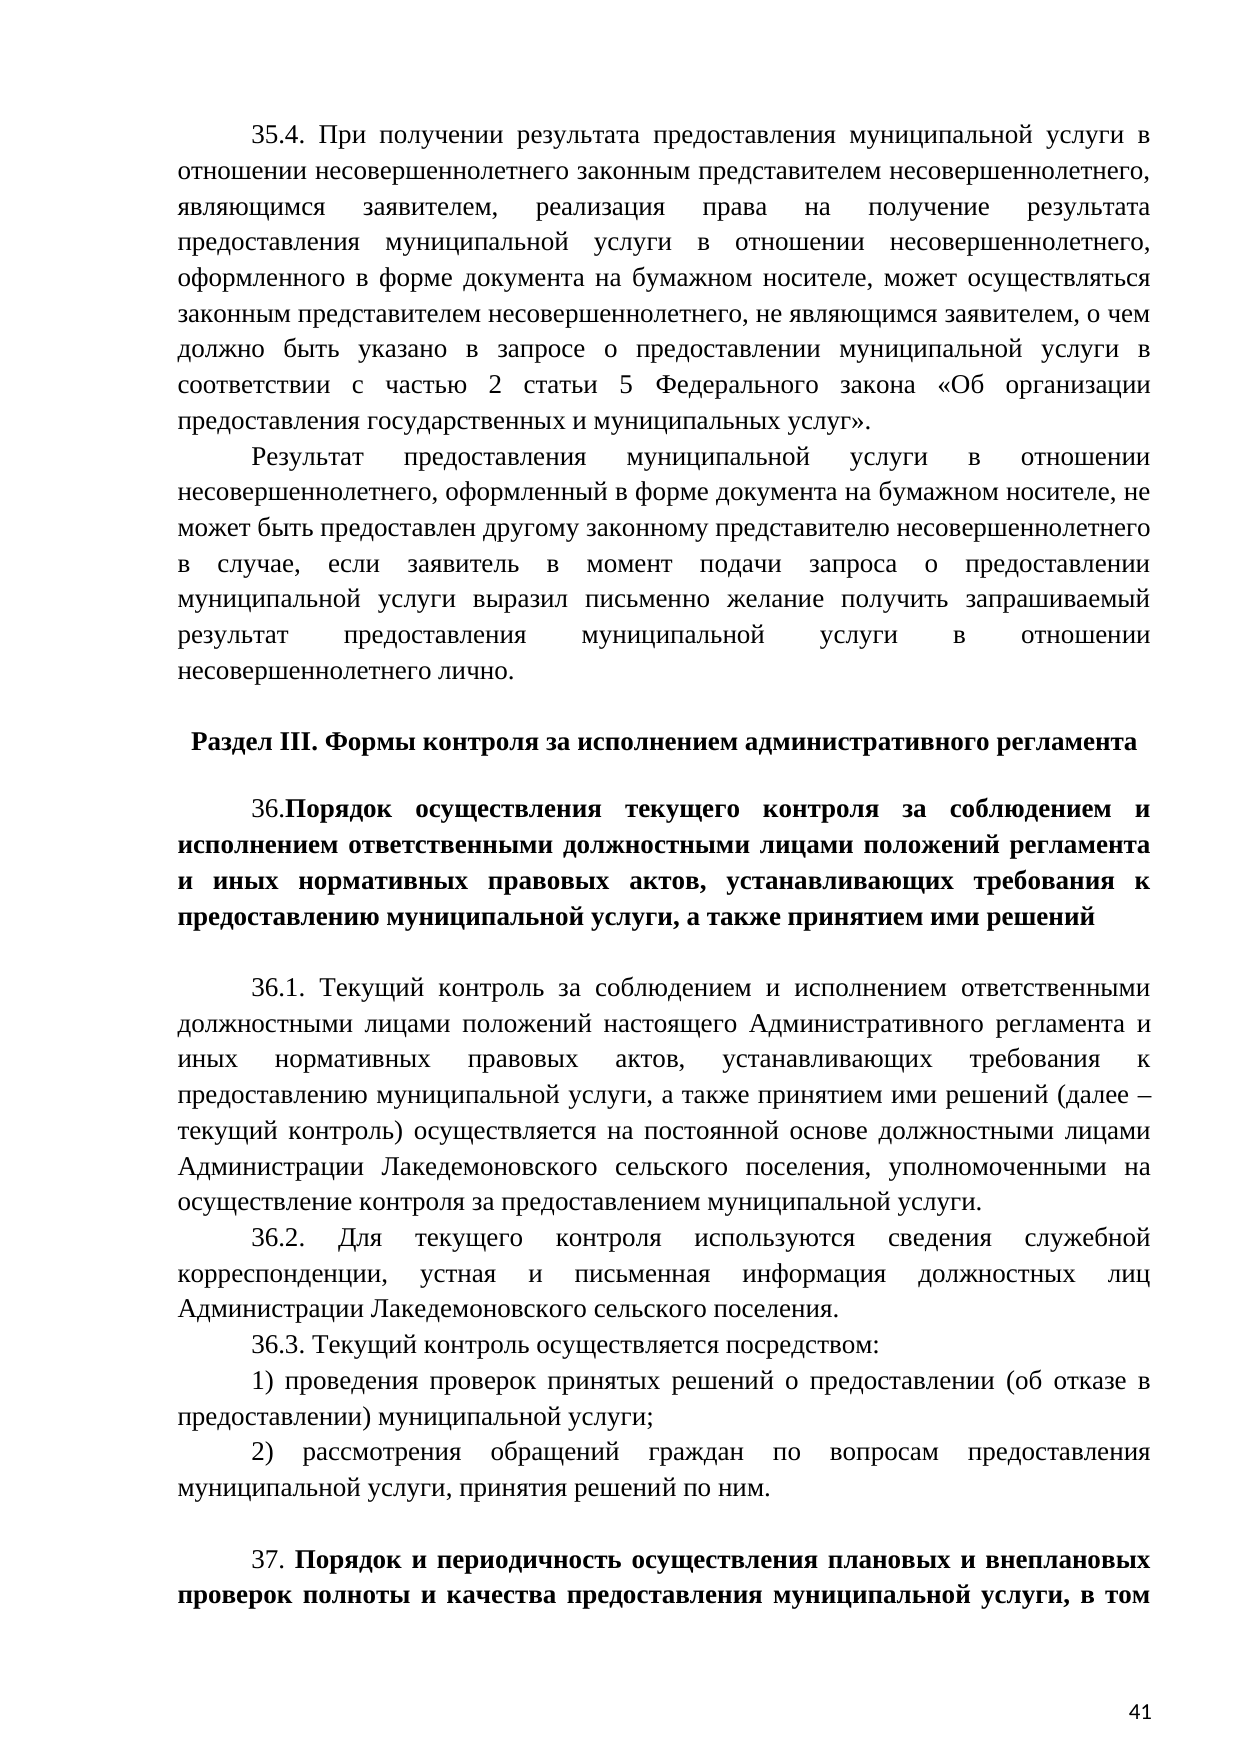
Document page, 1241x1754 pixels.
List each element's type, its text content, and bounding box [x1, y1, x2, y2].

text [177, 1543, 1152, 1609]
text Результат предоставления муниципальной услуги в отношении несовершеннолетнего, оформленный в форме документа на бумажном носителе, не может быть предоставлен другому законному представителю несовершеннолетнего в случае, если заявитель в момент подачи запроса о предоставлении муниципальной услуги выразил письменно желание получить запрашиваемый результат предоставления муниципальной услуги в отношении несовершеннолетнего лично. [177, 440, 1152, 685]
text 36.1. Текущий контроль за соблюдением и исполнением ответственными должностными лицами положений настоящего Административного регламента и иных нормативных правовых актов, устанавливающих требования к предоставлению муниципальной услуги, а также принятием ими решений (далее – текущий контроль) осуществляется на постоянной основе должностными лицами Администрации Лакедемоновского сельского поселения, уполномоченными на осуществление контроля за предоставлением муниципальной услуги. [177, 971, 1152, 1217]
text 36.3. Текущий контроль осуществляется посредством: [177, 1328, 1152, 1359]
text Раздел III. Формы контроля за исполнением административного регламента [177, 726, 1152, 757]
text 1) проведения проверок принятых решений о предоставлении (об отказе в предоставлении) муниципальной услуги; [177, 1364, 1152, 1431]
text 36.2. Для текущего контроля используются сведения служебной корреспонденции, устная и письменная информация должностных лиц Администрации Лакедемоновского сельского поселения. [177, 1221, 1152, 1324]
text 36.Порядок осуществления текущего контроля за соблюдением и исполнением ответственными должностными лицами положений регламента и иных нормативных правовых актов, устанавливающих требования к предоставлению муниципальной услуги, а также принятием ими решений [177, 792, 1152, 931]
text 35.4. При получении результата предоставления муниципальной услуги в отношении несовершеннолетнего законным представителем несовершеннолетнего, являющимся заявителем, реализация права на получение результата предоставления муниципальной услуги в отношении несовершеннолетнего, оформленного в форме документа на бумажном носителе, может осуществляться законным представителем несовершеннолетнего, не являющимся заявителем, о чем должно быть указано в запросе о предоставлении муниципальной услуги в соответствии с частью 2 статьи 5 Федерального закона «Об организации предоставления государственных и муниципальных услуг». [177, 118, 1152, 435]
text 2) рассмотрения обращений граждан по вопросам предоставления муниципальной услуги, принятия решений по ним. [177, 1436, 1152, 1502]
